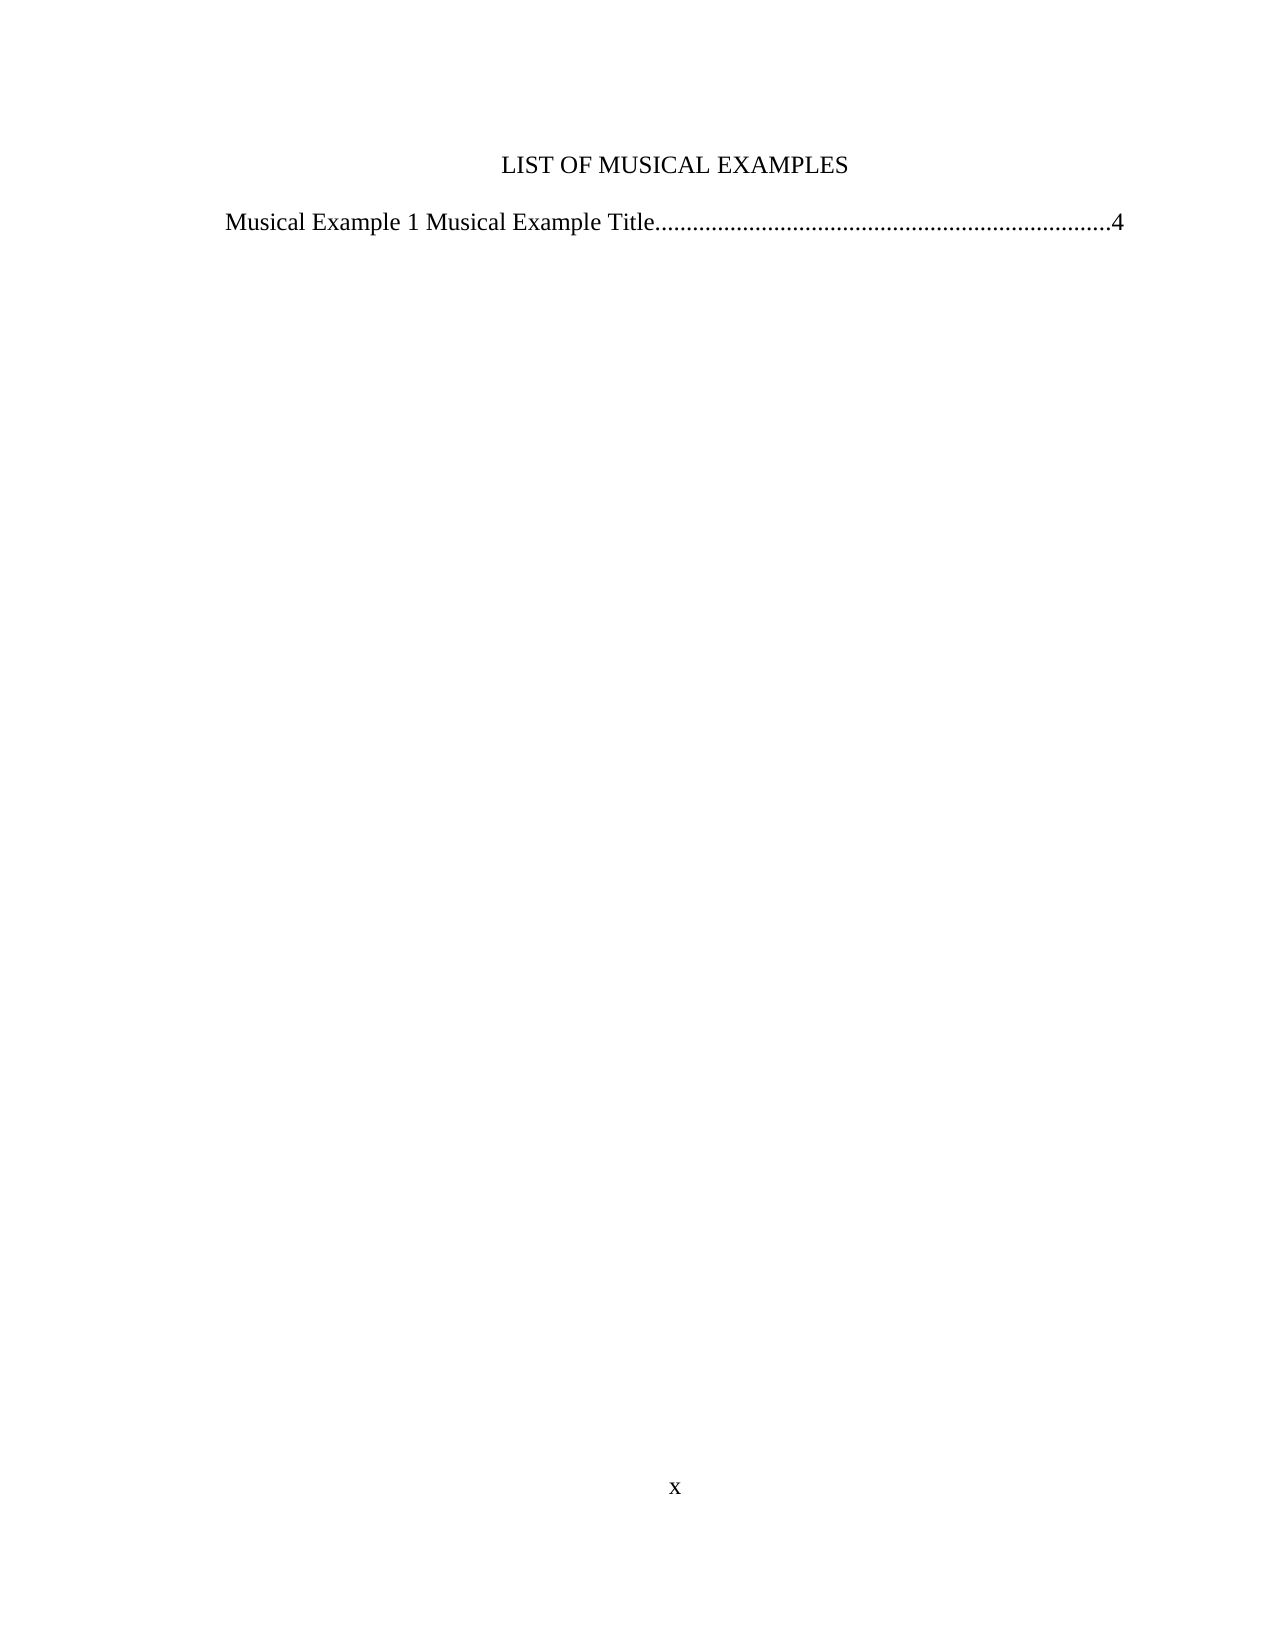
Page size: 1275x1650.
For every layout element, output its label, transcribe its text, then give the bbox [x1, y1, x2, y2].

text Musical Example 1 Musical Example Title. 4 [225, 207, 1125, 236]
text LIST OF MUSICAL EXAMPLES [225, 150, 1125, 179]
